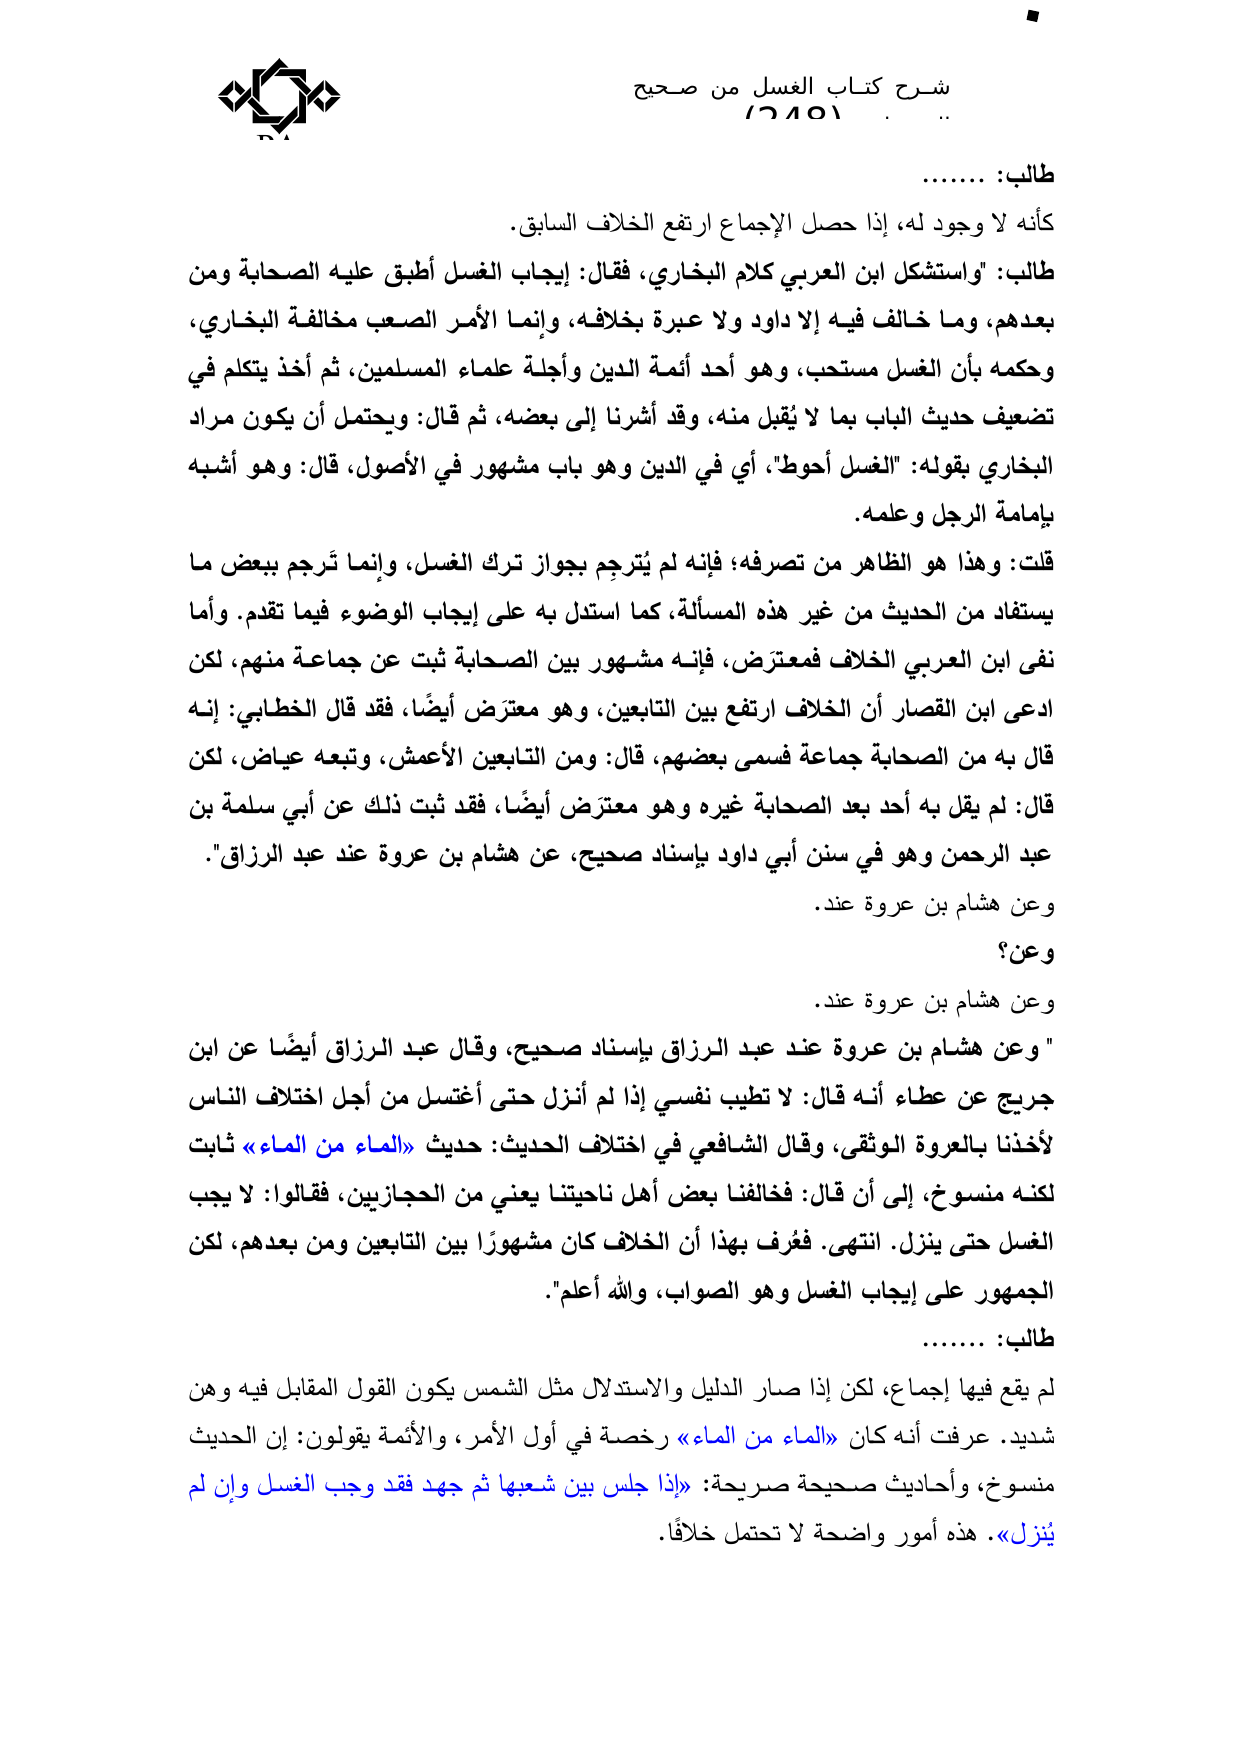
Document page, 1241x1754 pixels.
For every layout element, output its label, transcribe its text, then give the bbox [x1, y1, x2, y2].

text وعن؟ [187, 926, 1053, 975]
text لم يقع فيها إجماع، لكن إذا صار الدليل والاستدلال مثل الشمس يكون القول المقابل فيه وهن شديد. عرفت أنه كان «الماء من الماء» رخصة في أول الأمر، والأئمة يقولون: إن الحديث منسوخ، وأحاديث صحيحة صريحة: «إذا جلس بين شعبها ثم جهد فقد وجب الغسل وإن لم يُنزل». هذه أمور واضحة لا تحتمل خلافًا. [187, 1363, 1053, 1556]
text كأنه لا وجود له، إذا حصل الإجماع ارتفع الخلاف السابق. [187, 198, 1053, 247]
text طالب: ....... [187, 150, 1053, 198]
text طالب: "واستشكل ابن العربي كلام البخاري، فقال: إيجاب الغسل أطبق عليه الصحابة ومن بعدهم، وما خالف فيه إلا داود ولا عبرة بخلافه، وإنما الأمر الصعب مخالفة البخاري، وحكمه بأن الغسل مستحب، وهو أحد أئمة الدين وأجلة علماء المسلمين، ثم أخذ يتكلم في تضعيف حديث الباب بما لا يُقبل منه، وقد أشرنا إلى بعضه، ثم قال: ويحتمل أن يكون مراد البخاري بقوله: "الغسل أحوط"، أي في الدين وهو باب مشهور في الأصول، قال: وهو أشبه بإمامة الرجل وعلمه. [187, 247, 1053, 538]
text وعن هشام بن عروة عند. [187, 878, 1053, 926]
text " وعن هشام بن عروة عند عبد الرزاق بإسناد صحيح، وقال عبد الرزاق أيضًا عن ابن جريج عن عطاء أنه قال: لا تطيب نفسي إذا لم أنزل حتى أغتسل من أجل اختلاف الناس لأخذنا بالعروة الوثقى، وقال الشافعي في اختلاف الحديث: حديث «الماء من الماء» ثابت لكنه منسوخ، إلى أن قال: فخالفنا بعض أهل ناحيتنا يعني من الحجازيين، فقالوا: لا يجب الغسل حتى ينزل. انتهى. فعُرف بهذا أن الخلاف كان مشهورًا بين التابعين ومن بعدهم، لكن الجمهور على إيجاب الغسل وهو الصواب، والله أعلم". [187, 1023, 1053, 1314]
text طالب: ....... [187, 1314, 1053, 1363]
text وعن هشام بن عروة عند. [187, 975, 1053, 1023]
text قلت: وهذا هو الظاهر من تصرفه؛ فإنه لم يُترجِم بجواز ترك الغسل، وإنما تَرجم ببعض ما يستفاد من الحديث من غير هذه المسألة، كما استدل به على إيجاب الوضوء فيما تقدم. وأما نفى ابن العربي الخلاف فمعترَض، فإنه مشهور بين الصحابة ثبت عن جماعة منهم، لكن ادعى ابن القصار أن الخلاف ارتفع بين التابعين، وهو معترَض أيضًا، فقد قال الخطابي: إنه قال به من الصحابة جماعة فسمى بعضهم، قال: ومن التابعين الأعمش، وتبعه عياض، لكن قال: لم يقل به أحد بعد الصحابة غيره وهو معترَض أيضًا، فقد ثبت ذلك عن أبي سلمة بن عبد الرحمن وهو في سنن أبي داود بإسناد صحيح، عن هشام بن عروة عند عبد الرزاق". [187, 538, 1053, 878]
